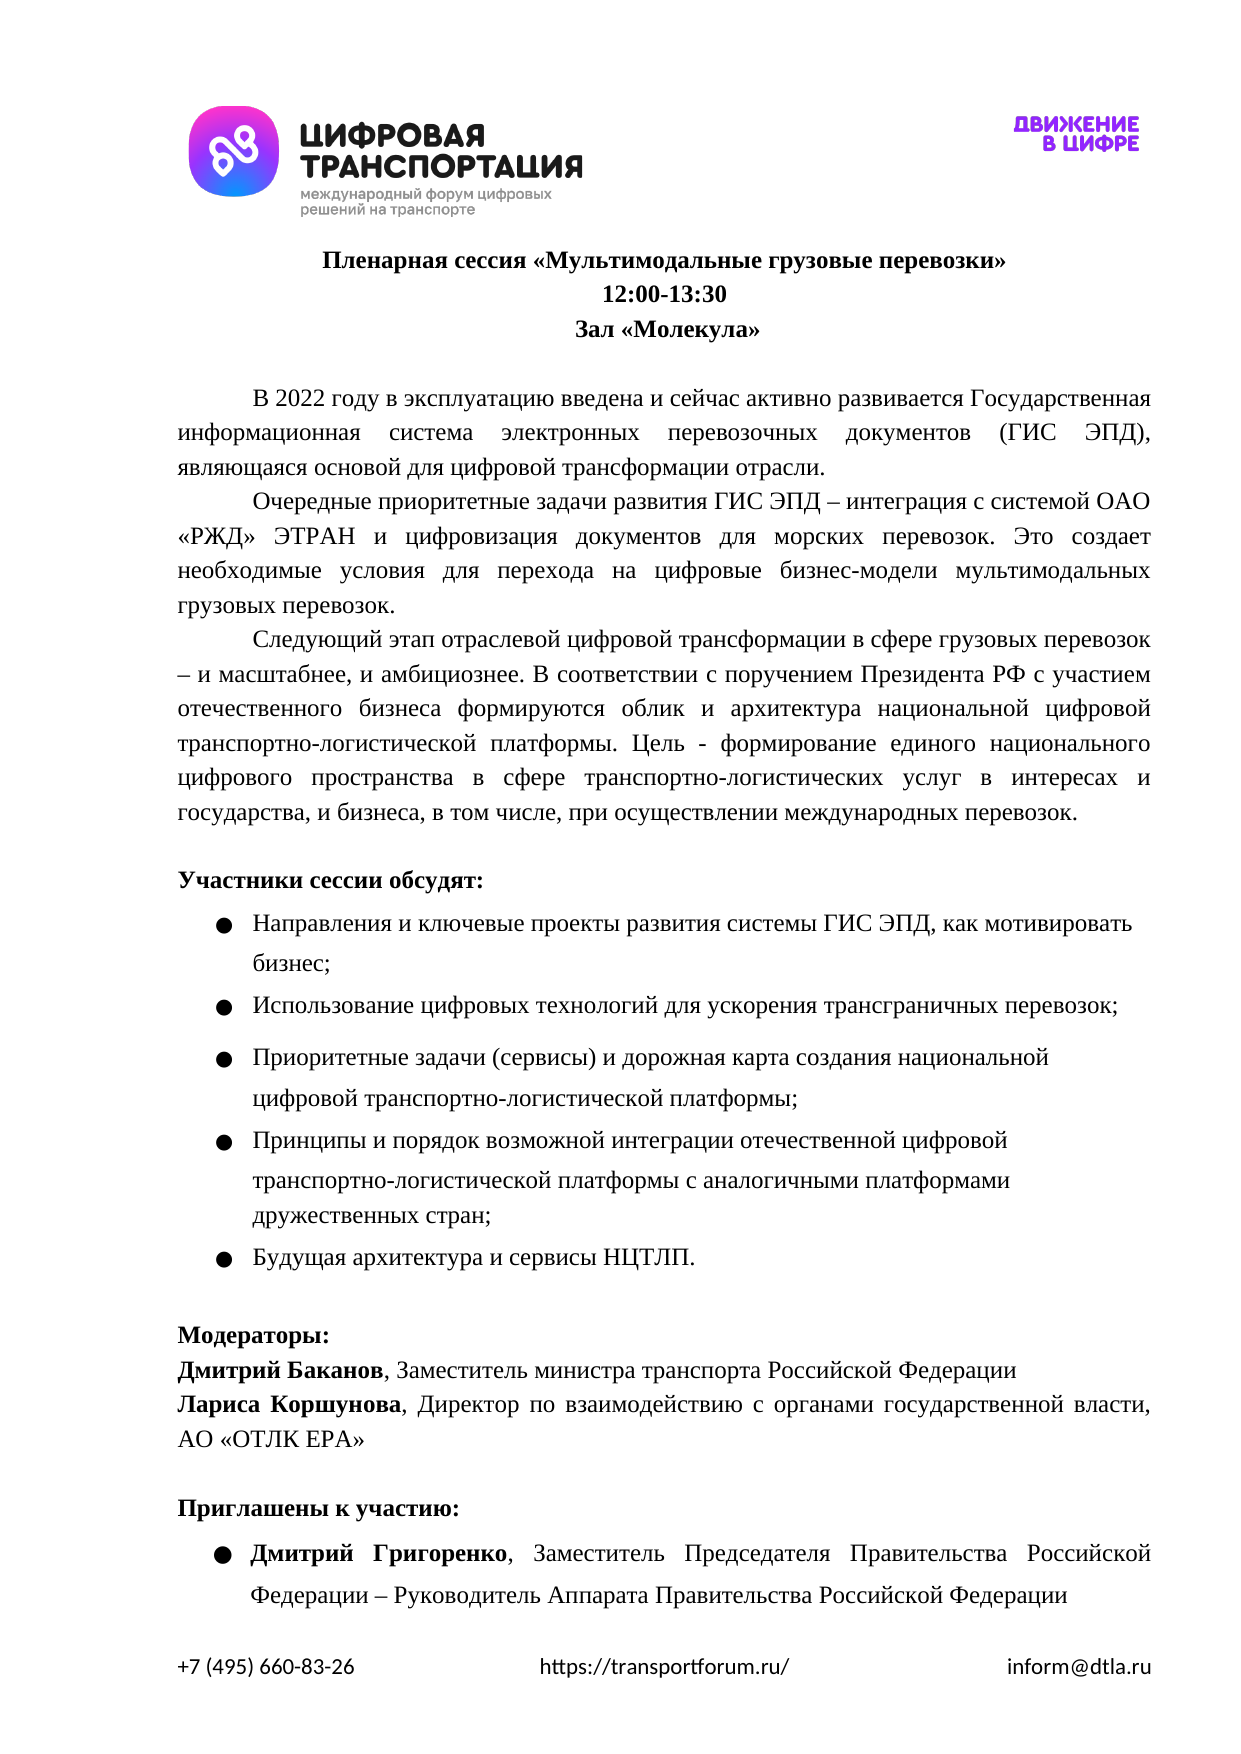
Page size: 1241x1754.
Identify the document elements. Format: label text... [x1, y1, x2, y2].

list Приоритетные задачи (сервисы) и дорожная карта создания национальной цифровой транспортно-логистической платформы; [215, 1034, 1152, 1111]
list Будущая архитектура и сервисы НЦТЛП. [215, 1234, 1152, 1277]
text Следующий этап отраслевой цифровой трансформации в сфере грузовых перевозок – и масштабнее, и амбициознее. В соответствии с поручением Президента РФ с участием отечественного бизнеса формируются облик и архитектура национальной цифровой транспортно-логистической платформы. Цель - формирование единого национального цифрового пространства в сфере транспортно-логистических услуг в интересах и государства, и бизнеса, в том числе, при осуществлении международных перевозок. [177, 624, 1152, 825]
list Направления и ключевые проекты развития системы ГИС ЭПД, как мотивировать бизнес; [215, 900, 1152, 977]
list Принципы и порядок возможной интеграции отечественной цифровой транспортно-логистической платформы с аналогичными платформами дружественных стран; [215, 1117, 1152, 1229]
text В 2022 году в эксплуатацию введена и сейчас активно развивается Государственная информационная система электронных перевозочных документов (ГИС ЭПД), являющаяся основой для цифровой трансформации отрасли. [177, 383, 1152, 481]
list Использование цифровых технологий для ускорения трансграничных перевозок; [215, 983, 1152, 1026]
text Модераторы: Дмитрий Баканов, Заместитель министра транспорта Российской Федерации [177, 1320, 1152, 1383]
text Лариса Коршунова, Директор по взаимодействию с органами государственной власти, АО «ОТЛК ЕРА» [177, 1389, 1152, 1452]
list Дмитрий Григоренко, Заместитель Председателя Правительства Российской Федерации – Руководитель Аппарата Правительства Российской Федерации [213, 1527, 1152, 1609]
text Очередные приоритетные задачи развития ГИС ЭПД – интеграция с системой ОАО «РЖД» ЭТРАН и цифровизация документов для морских перевозок. Это создает необходимые условия для перехода на цифровые бизнес-модели мультимодальных грузовых перевозок. [177, 486, 1152, 618]
picture [188, 106, 583, 217]
text 12:00-13:30 Зал «Молекула» [177, 279, 1152, 343]
text Приглашены к участию: [177, 1493, 1152, 1521]
picture [1013, 106, 1139, 163]
text Участники сессии обсудят: [177, 866, 1152, 894]
text Пленарная сессия «Мультимодальные грузовые перевозки» [177, 245, 1152, 274]
